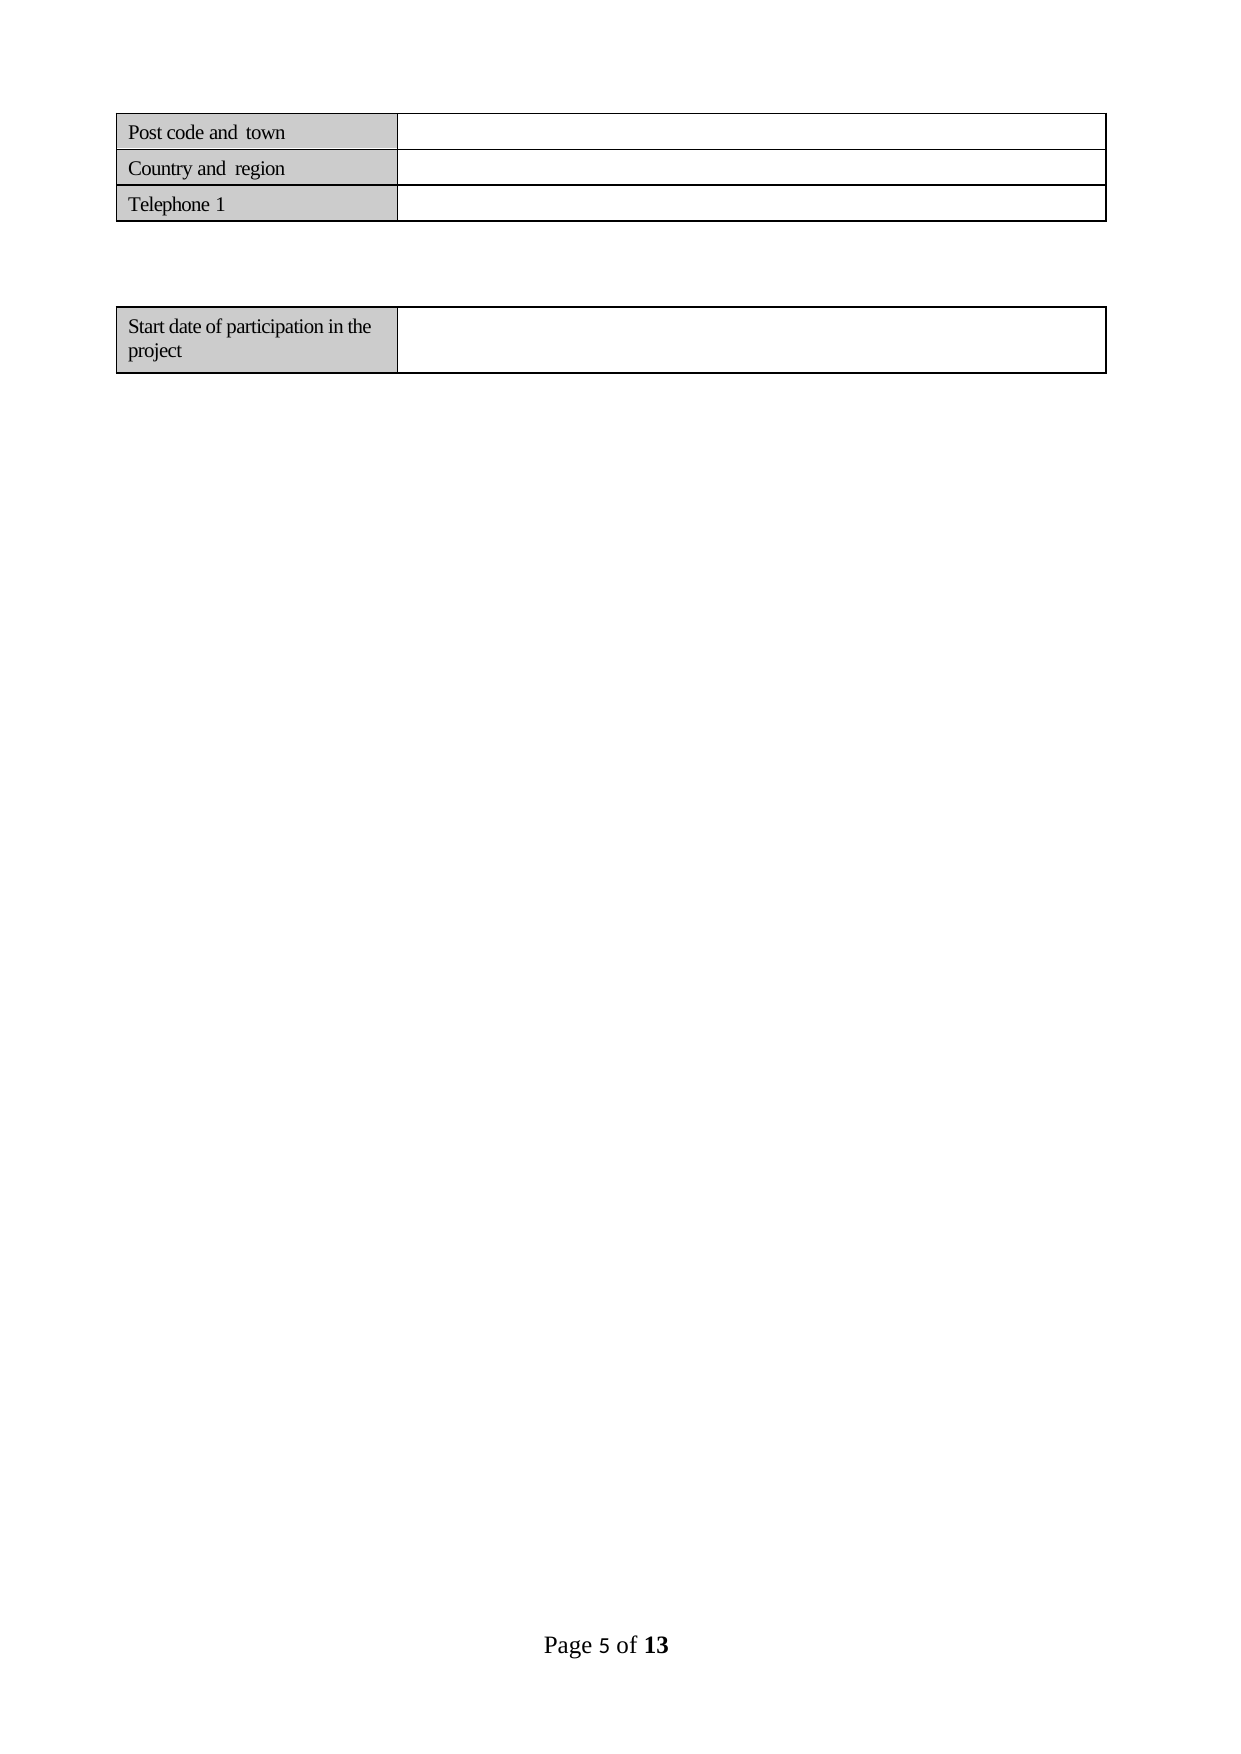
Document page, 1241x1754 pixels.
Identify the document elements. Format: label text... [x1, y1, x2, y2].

table_cell [398, 114, 1105, 148]
table_header [398, 308, 1105, 372]
table_cell Post code and town [117, 114, 397, 148]
table_cell [398, 150, 1105, 184]
table_cell [398, 186, 1105, 220]
table_cell Country and region [117, 150, 397, 184]
table_header Start date of participation in the project [117, 308, 397, 372]
table_cell Telephone 1 [117, 186, 397, 220]
